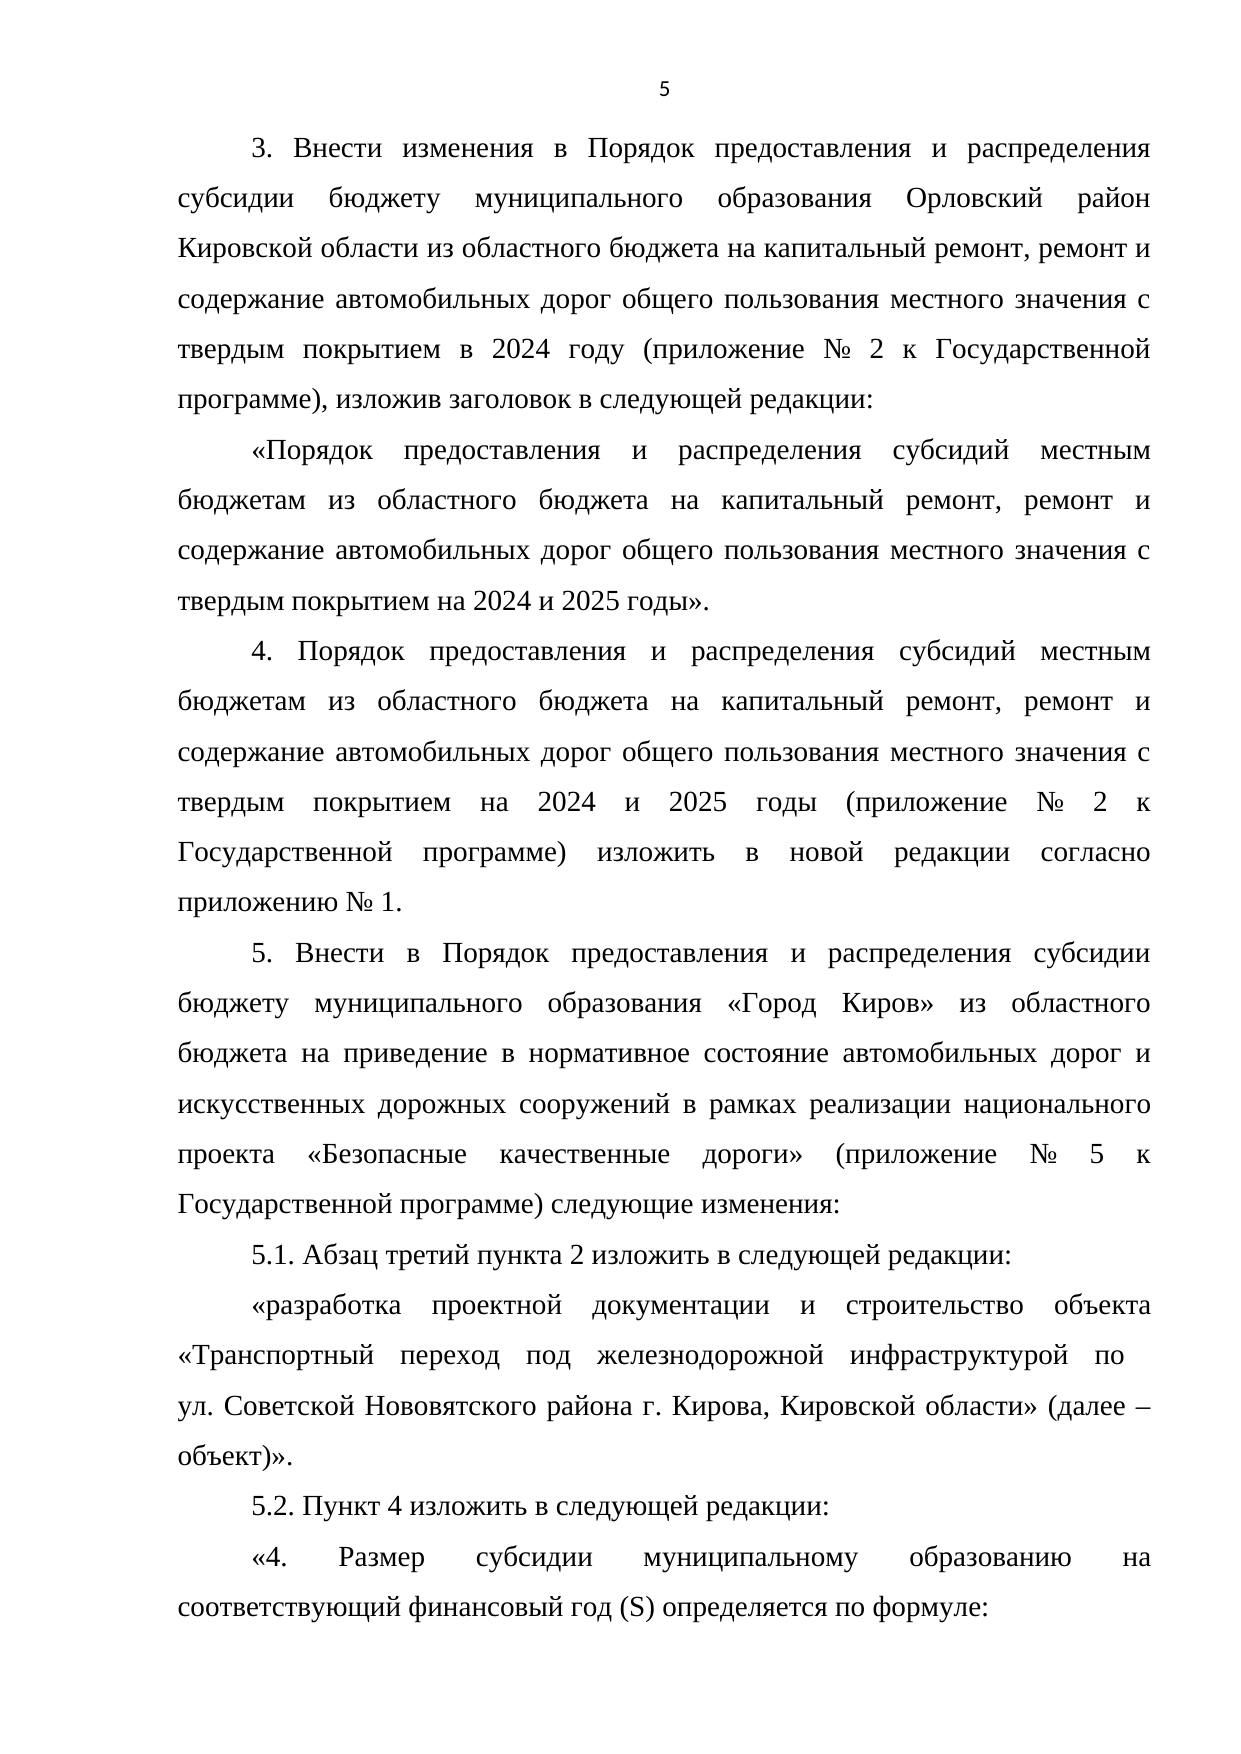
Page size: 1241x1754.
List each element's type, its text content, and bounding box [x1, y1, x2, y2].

text 5. Внести в Порядок предоставления и распределения субсидии бюджету муниципального образования «Город Киров» из областного бюджета на приведение в нормативное состояние автомобильных дорог и искусственных дорожных сооружений в рамках реализации национального проекта «Безопасные качественные дороги» (приложение № 5 к Государственной программе) следующие изменения: [177, 935, 1152, 1220]
text «разработка проектной документации и строительство объекта «Транспортный переход под железнодорожной инфраструктурой по ул. Советской Нововятского района г. Кирова, Кировской области» (далее – объект)». [177, 1287, 1152, 1472]
text «Порядок предоставления и распределения субсидий местным бюджетам из областного бюджета на капитальный ремонт, ремонт и содержание автомобильных дорог общего пользования местного значения с твердым покрытием на 2024 и 2025 годы». [177, 432, 1152, 616]
text 5.1. Абзац третий пункта 2 изложить в следующей редакции: [177, 1237, 1152, 1270]
text 5.2. Пункт 4 изложить в следующей редакции: [177, 1488, 1152, 1522]
text 4. Порядок предоставления и распределения субсидий местным бюджетам из областного бюджета на капитальный ремонт, ремонт и содержание автомобильных дорог общего пользования местного значения с твердым покрытием на 2024 и 2025 годы (приложение № 2 к Государственной программе) изложить в новой редакции согласно приложению № 1. [177, 633, 1152, 918]
text 3. Внести изменения в Порядок предоставления и распределения субсидии бюджету муниципального образования Орловский район Кировской области из областного бюджета на капитальный ремонт, ремонт и содержание автомобильных дорог общего пользования местного значения с твердым покрытием в 2024 году (приложение № 2 к Государственной программе), изложив заголовок в следующей редакции: [177, 130, 1152, 415]
text «4. Размер субсидии муниципальному образованию на соответствующий финансовый год (S) определяется по формуле: [177, 1539, 1152, 1622]
